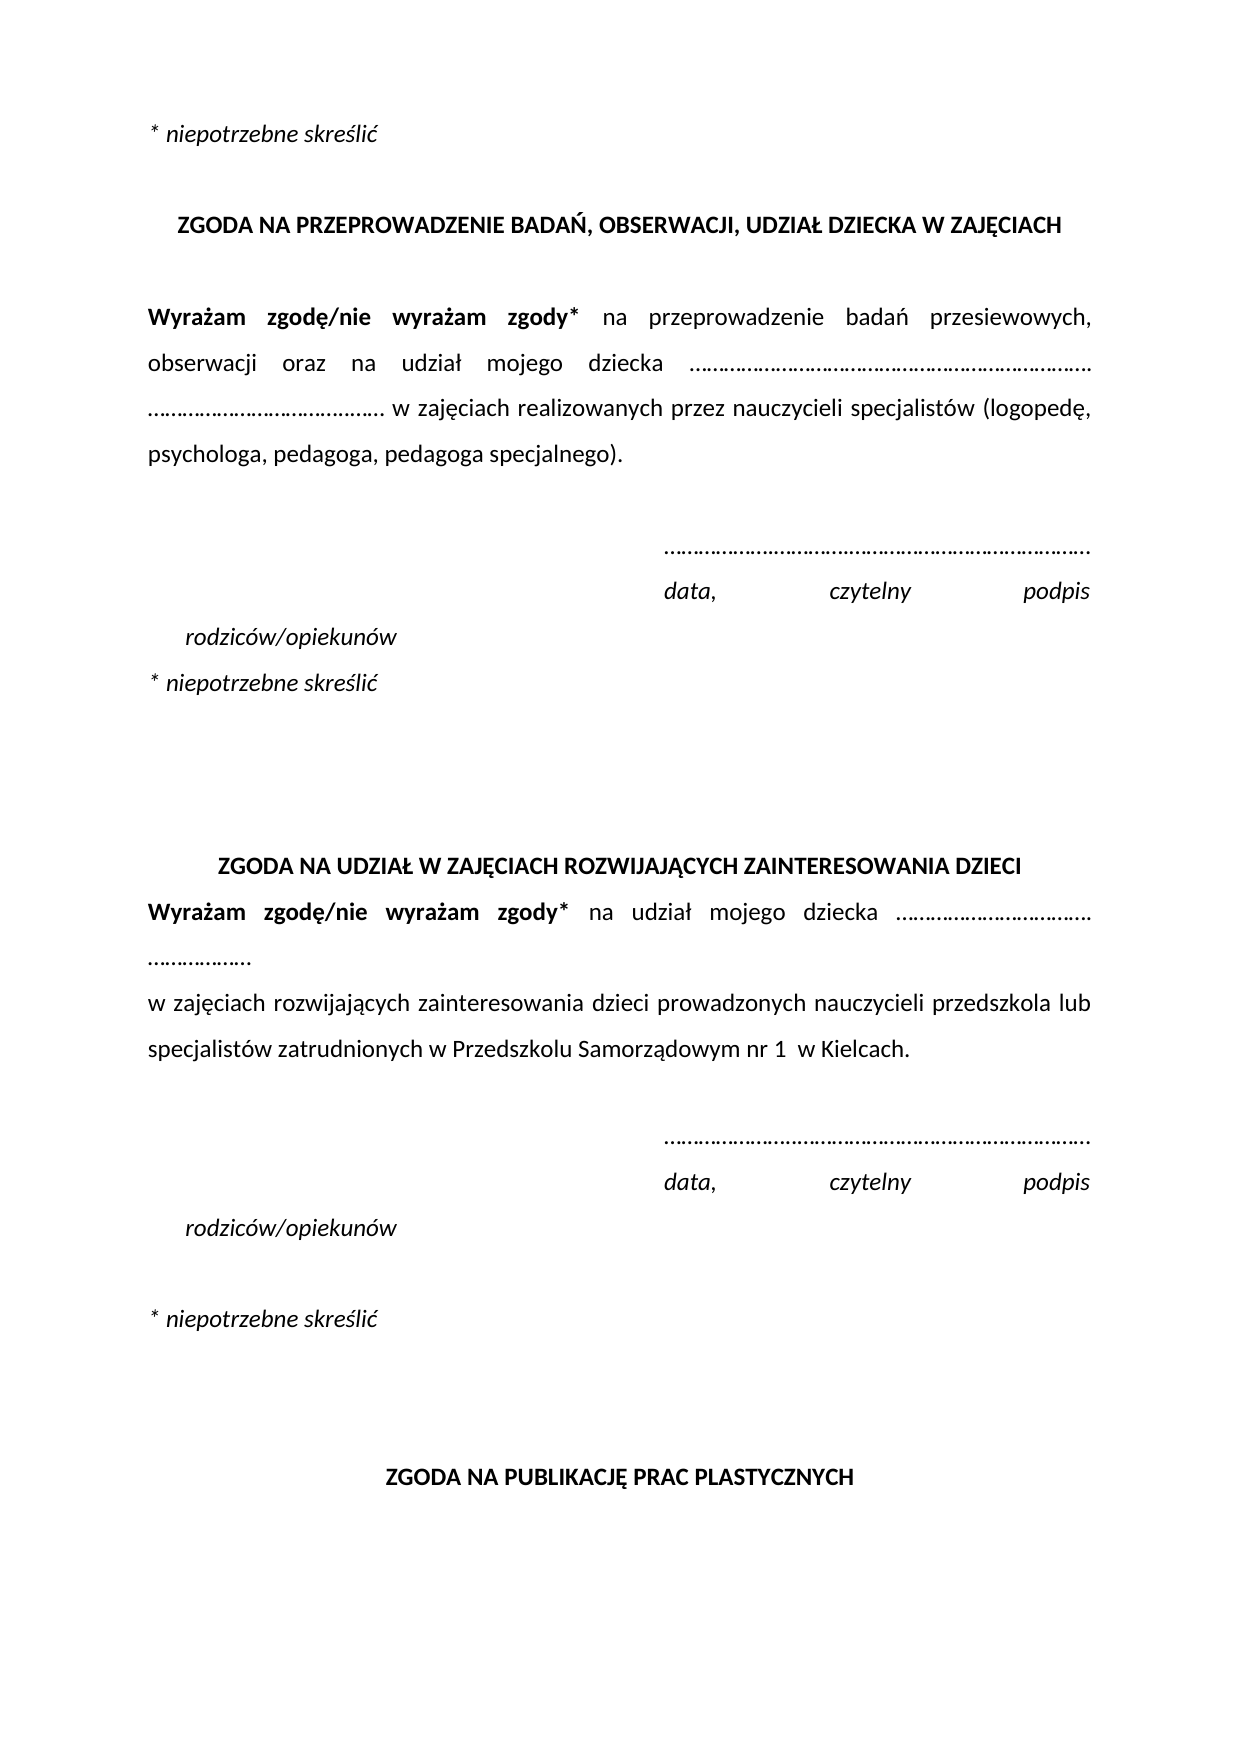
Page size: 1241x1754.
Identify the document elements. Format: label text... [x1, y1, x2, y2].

text …………………..…………………………………………… [628, 1121, 1093, 1151]
text data, czytelny podpis rodziców/opiekunów [185, 1166, 1093, 1242]
text Wyrażam zgodę/nie wyrażam zgody* na przeprowadzenie badań przesiewowych, obserwacji oraz na udział mojego dziecka …………………………………………………………….……………………………..…… w zajęciach realizowanych przez nauczycieli specjalistów (logopedę, psychologa, pedagoga, pedagoga specjalnego). [148, 301, 1093, 469]
text * niepotrzebne skreślić [148, 667, 1093, 697]
text data, czytelny podpis rodziców/opiekunów [185, 576, 1093, 652]
text Wyrażam zgodę/nie wyrażam zgody* na udział mojego dziecka …………………………….……………… w zajęciach rozwijających zainteresowania dzieci prowadzonych nauczycieli przedszkola lub specjalistów zatrudnionych w Przedszkolu Samorządowym nr 1 w Kielcach. [148, 896, 1093, 1063]
text ZGODA NA UDZIAŁ W ZAJĘCIACH ROZWIJAJĄCYCH ZAINTERESOWANIA DZIECI [148, 850, 1093, 880]
text ZGODA NA PRZEPROWADZENIE BADAŃ, OBSERWACJI, UDZIAŁ DZIECKA W ZAJĘCIACH [148, 210, 1093, 240]
text ZGODA NA PUBLIKACJĘ PRAC PLASTYCZNYCH [148, 1461, 1093, 1491]
text * niepotrzebne skreślić [148, 118, 1093, 149]
text * niepotrzebne skreślić [148, 1303, 1093, 1334]
text ……………….………….…………………………………… [628, 530, 1093, 560]
